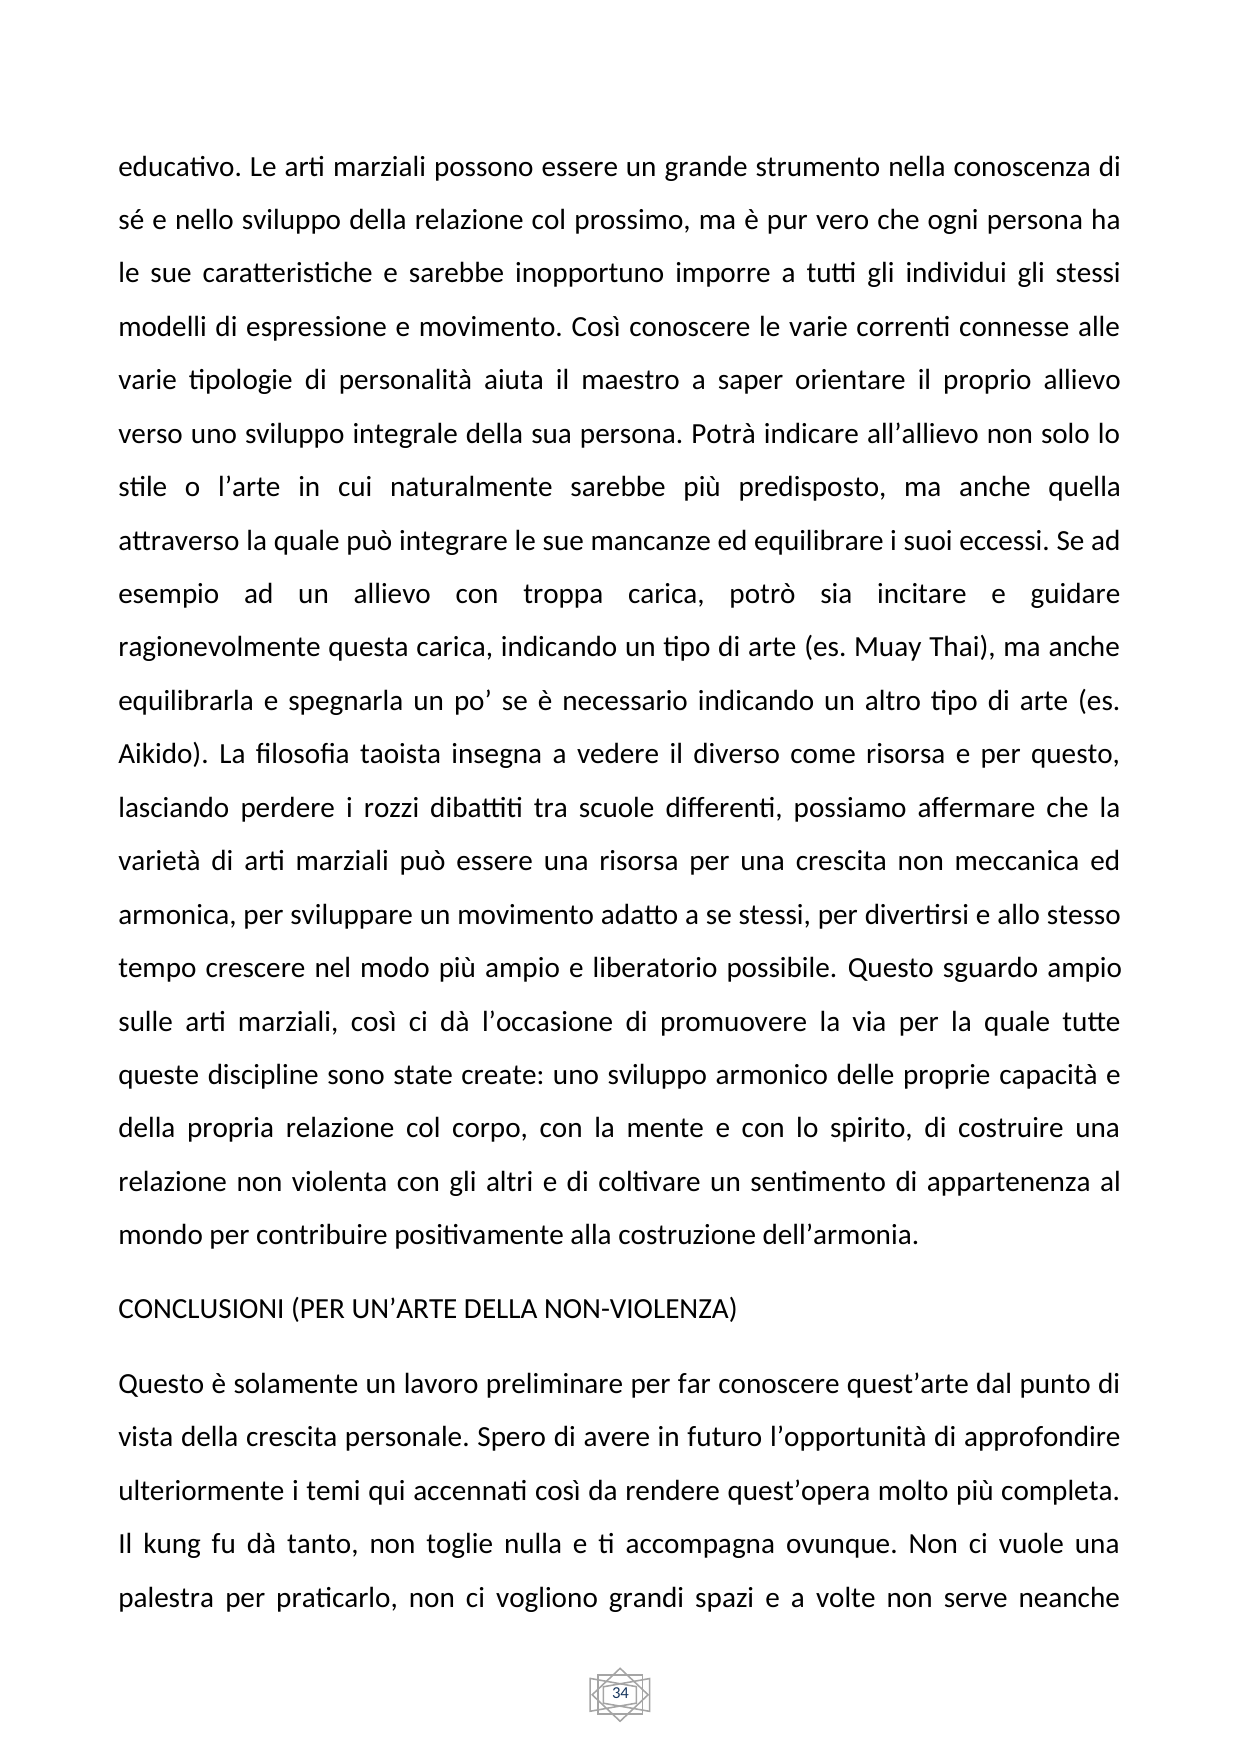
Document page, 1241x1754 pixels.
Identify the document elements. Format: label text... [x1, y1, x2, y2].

text CONCLUSIONI (PER UN’ARTE DELLA NON-VIOLENZA) [118, 1291, 1122, 1326]
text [118, 148, 1122, 1252]
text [118, 1365, 1122, 1614]
